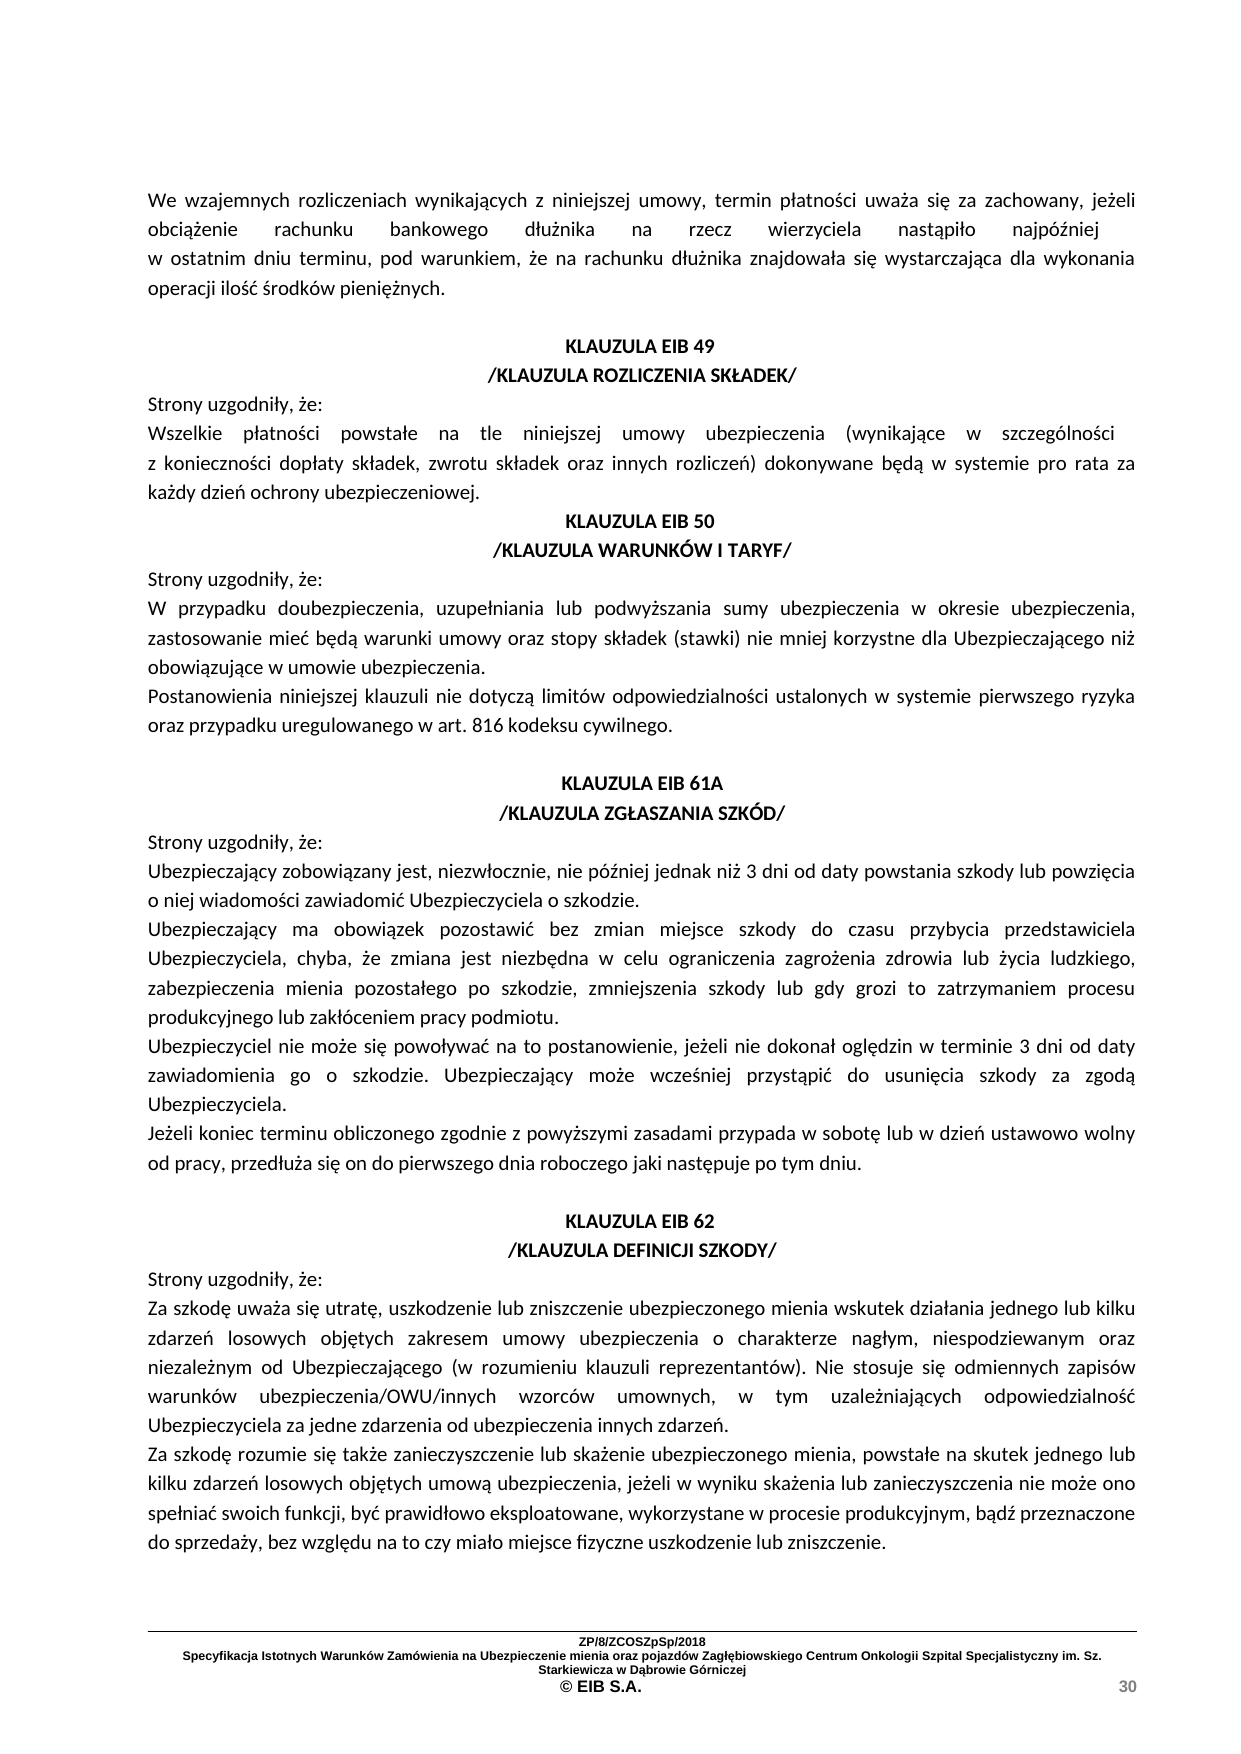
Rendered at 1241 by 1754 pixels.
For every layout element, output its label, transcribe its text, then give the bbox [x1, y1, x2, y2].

text Ubezpieczający ma obowiązek pozostawić bez zmian miejsce szkody do czasu przybycia przedstawiciela Ubezpieczyciela, chyba, że zmiana jest niezbędna w celu ograniczenia zagrożenia zdrowia lub życia ludzkiego, zabezpieczenia mienia pozostałego po szkodzie, zmniejszenia szkody lub gdy grozi to zatrzymaniem procesu produkcyjnego lub zakłóceniem pracy podmiotu. [148, 916, 1137, 1029]
text Wszelkie płatności powstałe na tle niniejszej umowy ubezpieczenia (wynikające w szczególności z konieczności dopłaty składek, zwrotu składek oraz innych rozliczeń) dokonywane będą w systemie pro rata za każdy dzień ochrony ubezpieczeniowej. [148, 421, 1137, 504]
text Strony uzgodniły, że: [148, 566, 1137, 592]
text Za szkodę rozumie się także zanieczyszczenie lub skażenie ubezpieczonego mienia, powstałe na skutek jednego lub kilku zdarzeń losowych objętych umową ubezpieczenia, jeżeli w wyniku skażenia lub zanieczyszczenia nie może ono spełniać swoich funkcji, być prawidłowo eksploatowane, wykorzystane w procesie produkcyjnym, bądź przeznaczone do sprzedaży, bez względu na to czy miało miejsce fizyczne uszkodzenie lub zniszczenie. [148, 1441, 1137, 1554]
text We wzajemnych rozliczeniach wynikających z niniejszej umowy, termin płatności uważa się za zachowany, jeżeli obciążenie rachunku bankowego dłużnika na rzecz wierzyciela nastąpiło najpóźniej w ostatnim dniu terminu, pod warunkiem, że na rachunku dłużnika znajdowała się wystarczająca dla wykonania operacji ilość środków pieniężnych. [148, 187, 1137, 300]
text Strony uzgodniły, że: [148, 1266, 1137, 1292]
text Strony uzgodniły, że: [148, 391, 1137, 417]
text /KLAUZULA ZGŁASZANIA SZKÓD/ [148, 800, 1137, 825]
text KLAUZULA EIB 50 /KLAUZULA WARUNKÓW I TARYF/ [148, 508, 1137, 563]
text Postanowienia niniejszej klauzuli nie dotyczą limitów odpowiedzialności ustalonych w systemie pierwszego ryzyka oraz przypadku uregulowanego w art. 816 kodeksu cywilnego. [148, 683, 1137, 738]
text KLAUZULA EIB 62 /KLAUZULA DEFINICJI SZKODY/ [148, 1208, 1137, 1263]
text Za szkodę uważa się utratę, uszkodzenie lub zniszczenie ubezpieczonego mienia wskutek działania jednego lub kilku zdarzeń losowych objętych zakresem umowy ubezpieczenia o charakterze nagłym, niespodziewanym oraz niezależnym od Ubezpieczającego (w rozumieniu klauzuli reprezentantów). Nie stosuje się odmiennych zapisów warunków ubezpieczenia/OWU/innych wzorców umownych, w tym uzależniających odpowiedzialność Ubezpieczyciela za jedne zdarzenia od ubezpieczenia innych zdarzeń. [148, 1296, 1137, 1438]
text W przypadku doubezpieczenia, uzupełniania lub podwyższania sumy ubezpieczenia w okresie ubezpieczenia, zastosowanie mieć będą warunki umowy oraz stopy składek (stawki) nie mniej korzystne dla Ubezpieczającego niż obowiązujące w umowie ubezpieczenia. [148, 596, 1137, 679]
text KLAUZULA EIB 49 /KLAUZULA ROZLICZENIA SKŁADEK/ [148, 333, 1137, 388]
text Ubezpieczyciel nie może się powoływać na to postanowienie, jeżeli nie dokonał oględzin w terminie 3 dni od daty zawiadomienia go o szkodzie. Ubezpieczający może wcześniej przystąpić do usunięcia szkody za zgodą Ubezpieczyciela. [148, 1033, 1137, 1117]
text Jeżeli koniec terminu obliczonego zgodnie z powyższymi zasadami przypada w sobotę lub w dzień ustawowo wolny od pracy, przedłuża się on do pierwszego dnia roboczego jaki następuje po tym dniu. [148, 1121, 1137, 1175]
text KLAUZULA EIB 61A [148, 771, 1137, 796]
text Strony uzgodniły, że: [148, 829, 1137, 854]
text Ubezpieczający zobowiązany jest, niezwłocznie, nie później jednak niż 3 dni od daty powstania szkody lub powzięcia o niej wiadomości zawiadomić Ubezpieczyciela o szkodzie. [148, 858, 1137, 913]
